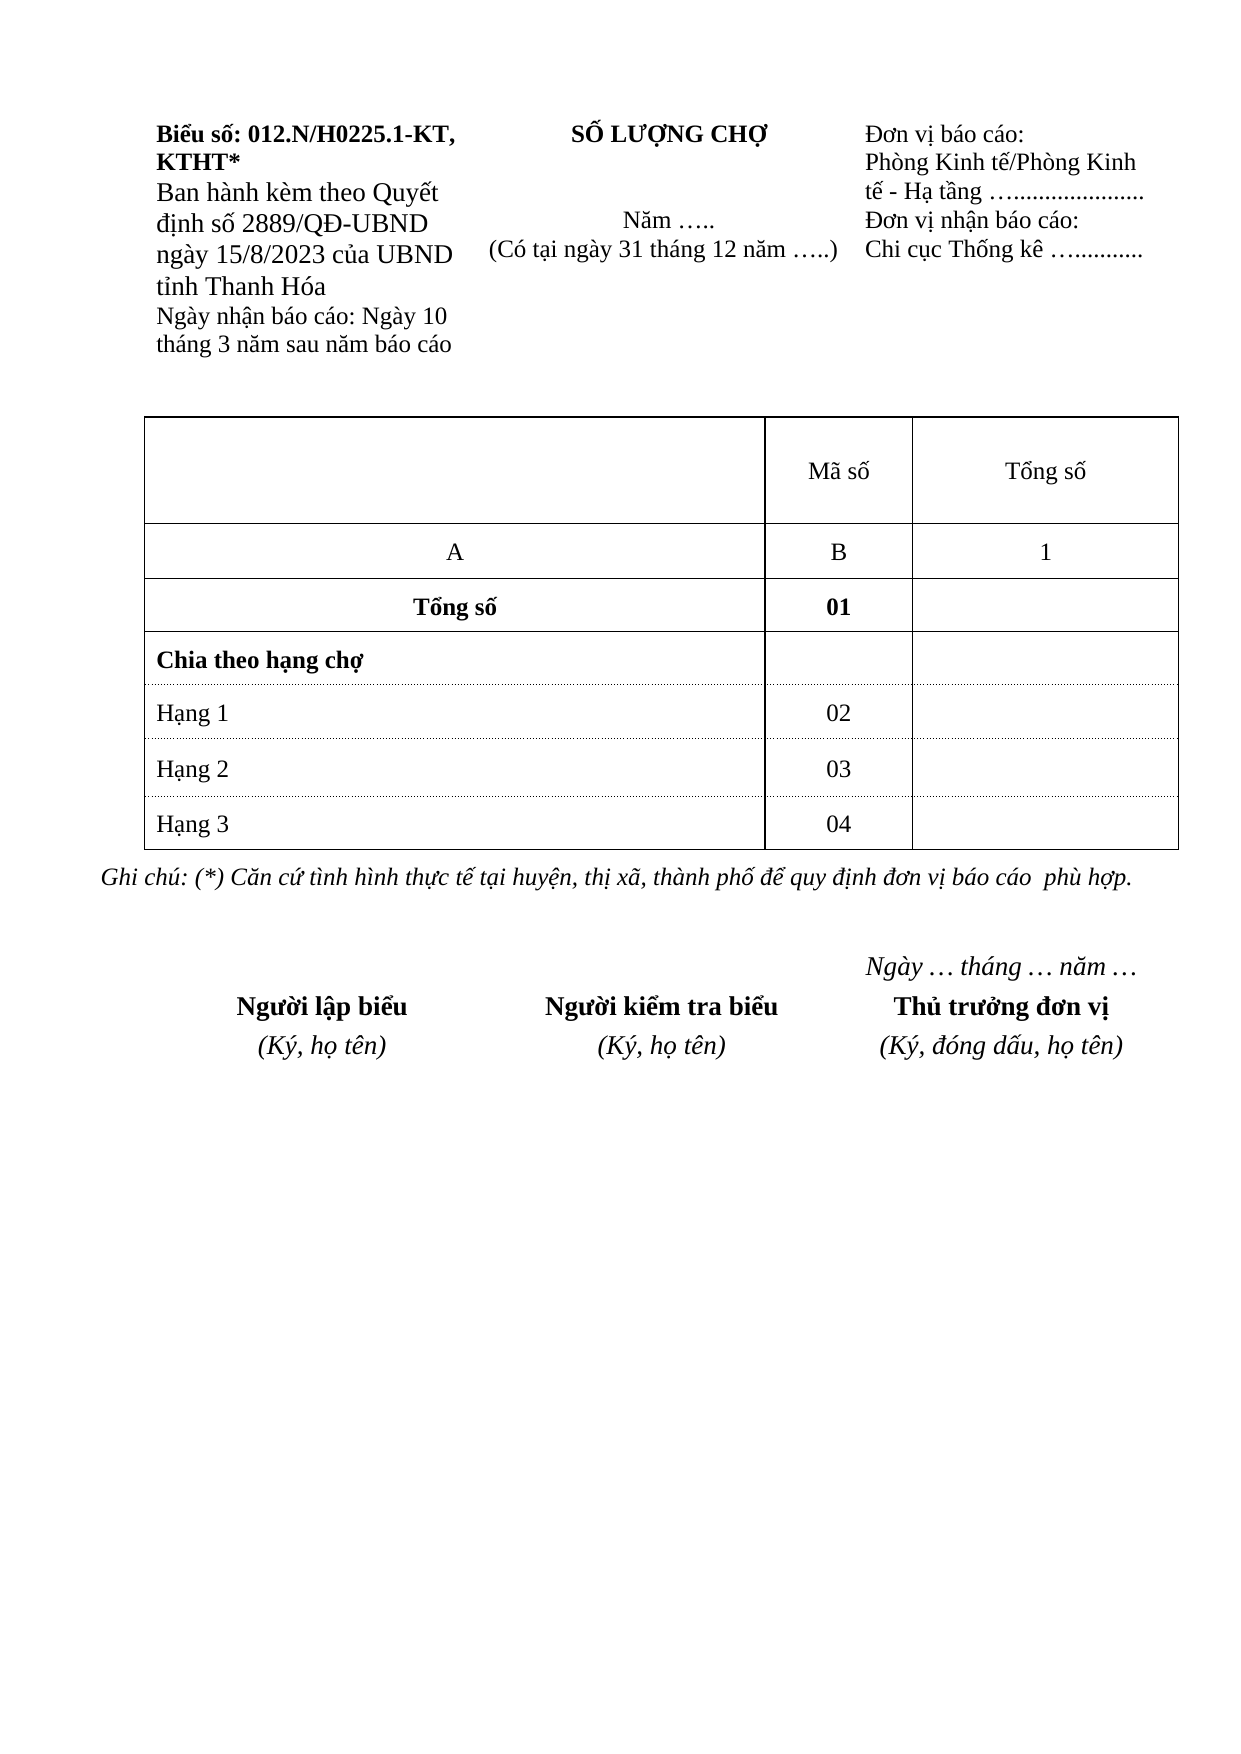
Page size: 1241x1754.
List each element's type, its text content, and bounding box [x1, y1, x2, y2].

table_cell B [766, 524, 912, 578]
table_header Người lập biểu (Ký, họ tên) [145, 942, 499, 1061]
table_header Biểu số: 012.N/H0225.1-KT, KTHT* Ban hành kèm theo Quyết định số 2889/QĐ-UBND ngày 15/8/2023 của UBND tỉnh Thanh Hóa Ngày nhận báo cáo: Ngày 10 tháng 3 năm sau năm báo cáo [145, 119, 484, 358]
table_header [145, 418, 764, 523]
table_cell Tổng số [145, 579, 764, 631]
table_header Mã số [766, 418, 912, 523]
table_cell 04 [766, 796, 912, 849]
table_cell Hạng 1 [145, 684, 764, 737]
table_cell Hạng 3 [145, 796, 764, 849]
table_cell [913, 579, 1178, 631]
table_cell [913, 738, 1178, 796]
table_cell Hạng 2 [145, 738, 764, 796]
table_cell 02 [766, 684, 912, 737]
table_cell [913, 684, 1178, 737]
table_header Người kiểm tra biểu (Ký, họ tên) [499, 942, 824, 1061]
table_cell Chia theo hạng chợ [145, 632, 764, 684]
table_header Đơn vị báo cáo: Phòng Kinh tế/Phòng Kinh tế - Hạ tầng …..................... Đơn vị nhận báo cáo: Chi cục Thống kê …........... [854, 119, 1164, 358]
table_header Tổng số [913, 418, 1178, 523]
table_cell [913, 632, 1178, 684]
table_cell [913, 796, 1178, 849]
table_header SỐ LƯỢNG CHỢ Năm ….. (Có tại ngày 31 tháng 12 năm …..) [484, 119, 853, 358]
table_cell 1 [913, 524, 1178, 578]
text Ghi chú: (*) Căn cứ tình hình thực tế tại huyện, thị xã, thành phố để quy định đơn vị báo cáo phù hợp. [100, 862, 1140, 891]
table_cell A [145, 524, 764, 578]
table_cell 03 [766, 738, 912, 796]
table_cell [766, 632, 912, 684]
table_header Ngày … tháng … năm … Thủ trưởng đơn vị (Ký, đóng dấu, họ tên) [824, 942, 1178, 1061]
table_cell 01 [766, 579, 912, 631]
